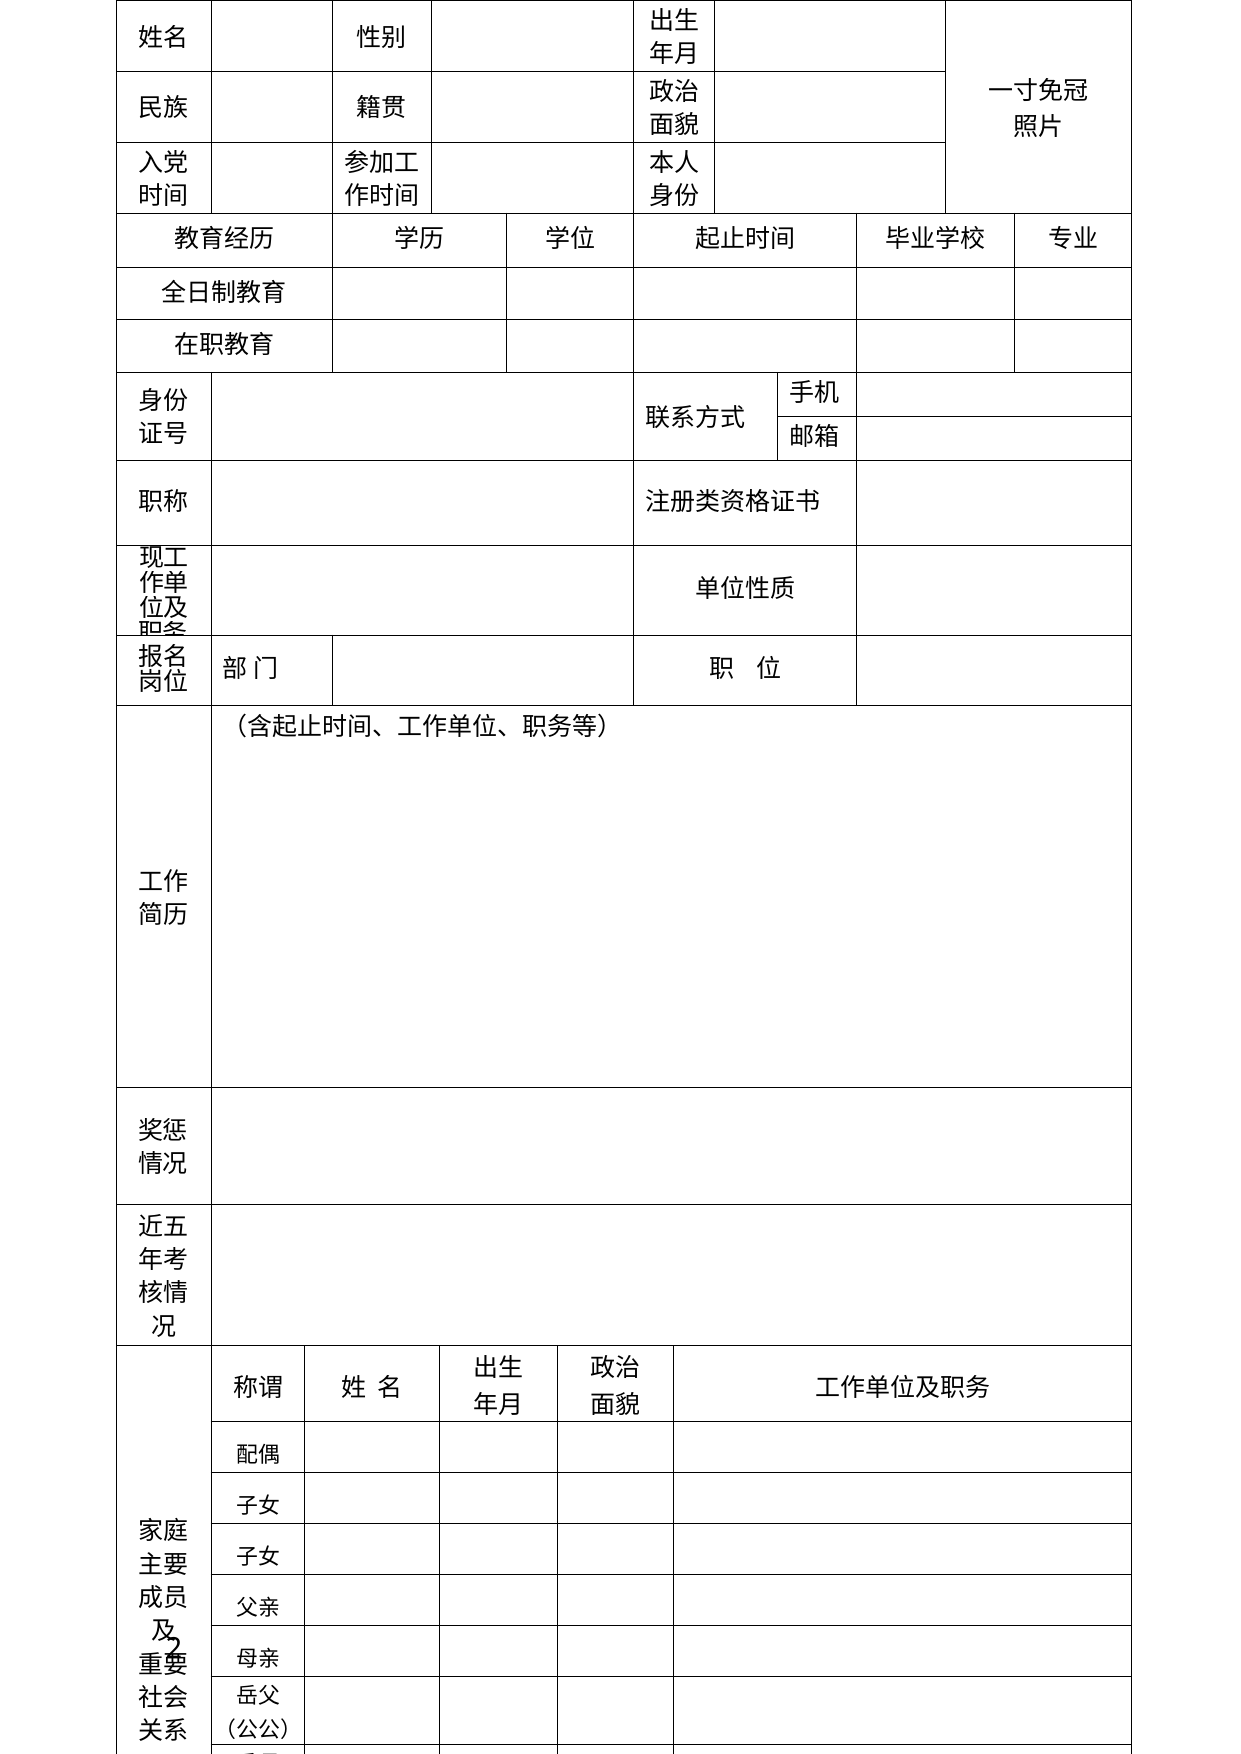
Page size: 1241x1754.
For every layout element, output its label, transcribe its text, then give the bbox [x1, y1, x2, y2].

table_cell [212, 546, 633, 634]
table_cell 配偶 [212, 1422, 304, 1472]
table_cell 现工作单位及职务 [117, 546, 211, 634]
table_cell [1015, 268, 1131, 319]
table_cell 注册类资格证书 [634, 461, 856, 545]
table_header [432, 1, 633, 71]
table_header 性别 [333, 1, 431, 71]
table_cell 家庭主要成员 及 重要社会关系 [117, 1346, 211, 1754]
table_cell [857, 373, 1131, 416]
table_cell [558, 1473, 673, 1523]
table_cell [674, 1575, 1131, 1625]
table_cell 子女 [212, 1473, 304, 1523]
table_cell 入党 时间 [117, 143, 211, 212]
table_cell 政治 面貌 [558, 1346, 673, 1421]
table_cell 职称 [117, 461, 211, 545]
table_cell [305, 1677, 439, 1744]
table_cell [333, 268, 506, 319]
table_cell 本人身份 [634, 143, 714, 212]
table_cell 手机 [778, 373, 856, 416]
table_cell 学位 [507, 214, 633, 267]
table_cell [674, 1422, 1131, 1472]
table_cell [558, 1745, 673, 1754]
table_cell [558, 1575, 673, 1625]
table_cell （含起止时间、工作单位、职务等） [212, 706, 1131, 1087]
table_cell 子女 [212, 1524, 304, 1574]
table_header 一寸免冠 照片 [946, 1, 1131, 212]
table_cell [432, 72, 633, 142]
table_cell 出生 年月 [440, 1346, 557, 1421]
table_cell [674, 1473, 1131, 1523]
table_cell [674, 1524, 1131, 1574]
table_cell [212, 373, 633, 460]
table_cell 工作单位及职务 [674, 1346, 1131, 1421]
table_cell [558, 1524, 673, 1574]
table_cell [305, 1473, 439, 1523]
table_cell [558, 1626, 673, 1676]
table_cell 姓 名 [305, 1346, 439, 1421]
table_cell [440, 1524, 557, 1574]
table_cell 父亲 [212, 1575, 304, 1625]
table_cell [857, 320, 1014, 372]
table_cell 部 门 [212, 636, 332, 705]
table_cell [305, 1626, 439, 1676]
table_cell [558, 1422, 673, 1472]
table_cell [674, 1677, 1131, 1744]
table_cell [857, 461, 1131, 545]
table_cell [212, 143, 332, 212]
table_cell [305, 1524, 439, 1574]
table_cell 政治面貌 [634, 72, 714, 142]
table_header 姓名 [117, 1, 211, 71]
table_cell [634, 268, 856, 319]
table_cell [440, 1473, 557, 1523]
table_cell 报名 岗位 [117, 636, 211, 705]
table_cell 教育经历 [117, 214, 332, 267]
table_cell 单位性质 [634, 546, 856, 634]
table_cell [440, 1626, 557, 1676]
table_cell [305, 1745, 439, 1754]
table_cell [333, 636, 633, 705]
table_cell 籍贯 [333, 72, 431, 142]
table_cell [440, 1422, 557, 1472]
table_header 出生年月 [634, 1, 714, 71]
table_cell 职 位 [634, 636, 856, 705]
table_cell [440, 1677, 557, 1744]
table_cell 参加工 作时间 [333, 143, 431, 212]
table_cell 联系方式 [634, 373, 777, 460]
table_cell 身份证号 [117, 373, 211, 460]
table_cell [857, 636, 1131, 705]
table_cell [857, 268, 1014, 319]
table_cell 工作简历 [117, 706, 211, 1087]
table_cell [305, 1575, 439, 1625]
table_cell [715, 143, 945, 212]
table_cell 在职教育 [117, 320, 332, 372]
table_header [212, 1, 332, 71]
table_cell 岳父 （公公） [212, 1677, 304, 1744]
table_cell [212, 1088, 1131, 1204]
table_cell [857, 546, 1131, 634]
table_cell [432, 143, 633, 212]
table_cell 起止时间 [634, 214, 856, 267]
table_cell 称谓 [212, 1346, 304, 1421]
table_cell [674, 1745, 1131, 1754]
table_cell 奖惩 情况 [117, 1088, 211, 1204]
table_cell 母亲 [212, 1626, 304, 1676]
table_cell 毕业学校 [857, 214, 1014, 267]
table_cell [333, 320, 506, 372]
table_cell [305, 1422, 439, 1472]
table_cell [857, 417, 1131, 460]
table_cell 邮箱 [778, 417, 856, 460]
table_cell [1015, 320, 1131, 372]
table_cell 民族 [117, 72, 211, 142]
table_cell [558, 1677, 673, 1744]
table_cell [674, 1626, 1131, 1676]
table_cell [212, 72, 332, 142]
table_cell [715, 72, 945, 142]
table_cell 专业 [1015, 214, 1131, 267]
table_cell [634, 320, 856, 372]
table_header [715, 1, 945, 71]
table_cell [507, 320, 633, 372]
table_cell 近五年考核情况 [117, 1205, 211, 1345]
table_cell [212, 461, 633, 545]
table_cell [212, 1205, 1131, 1345]
table_cell [507, 268, 633, 319]
table_cell 全日制教育 [117, 268, 332, 319]
table_cell [440, 1575, 557, 1625]
table_cell [440, 1745, 557, 1754]
table_cell 学历 [333, 214, 506, 267]
